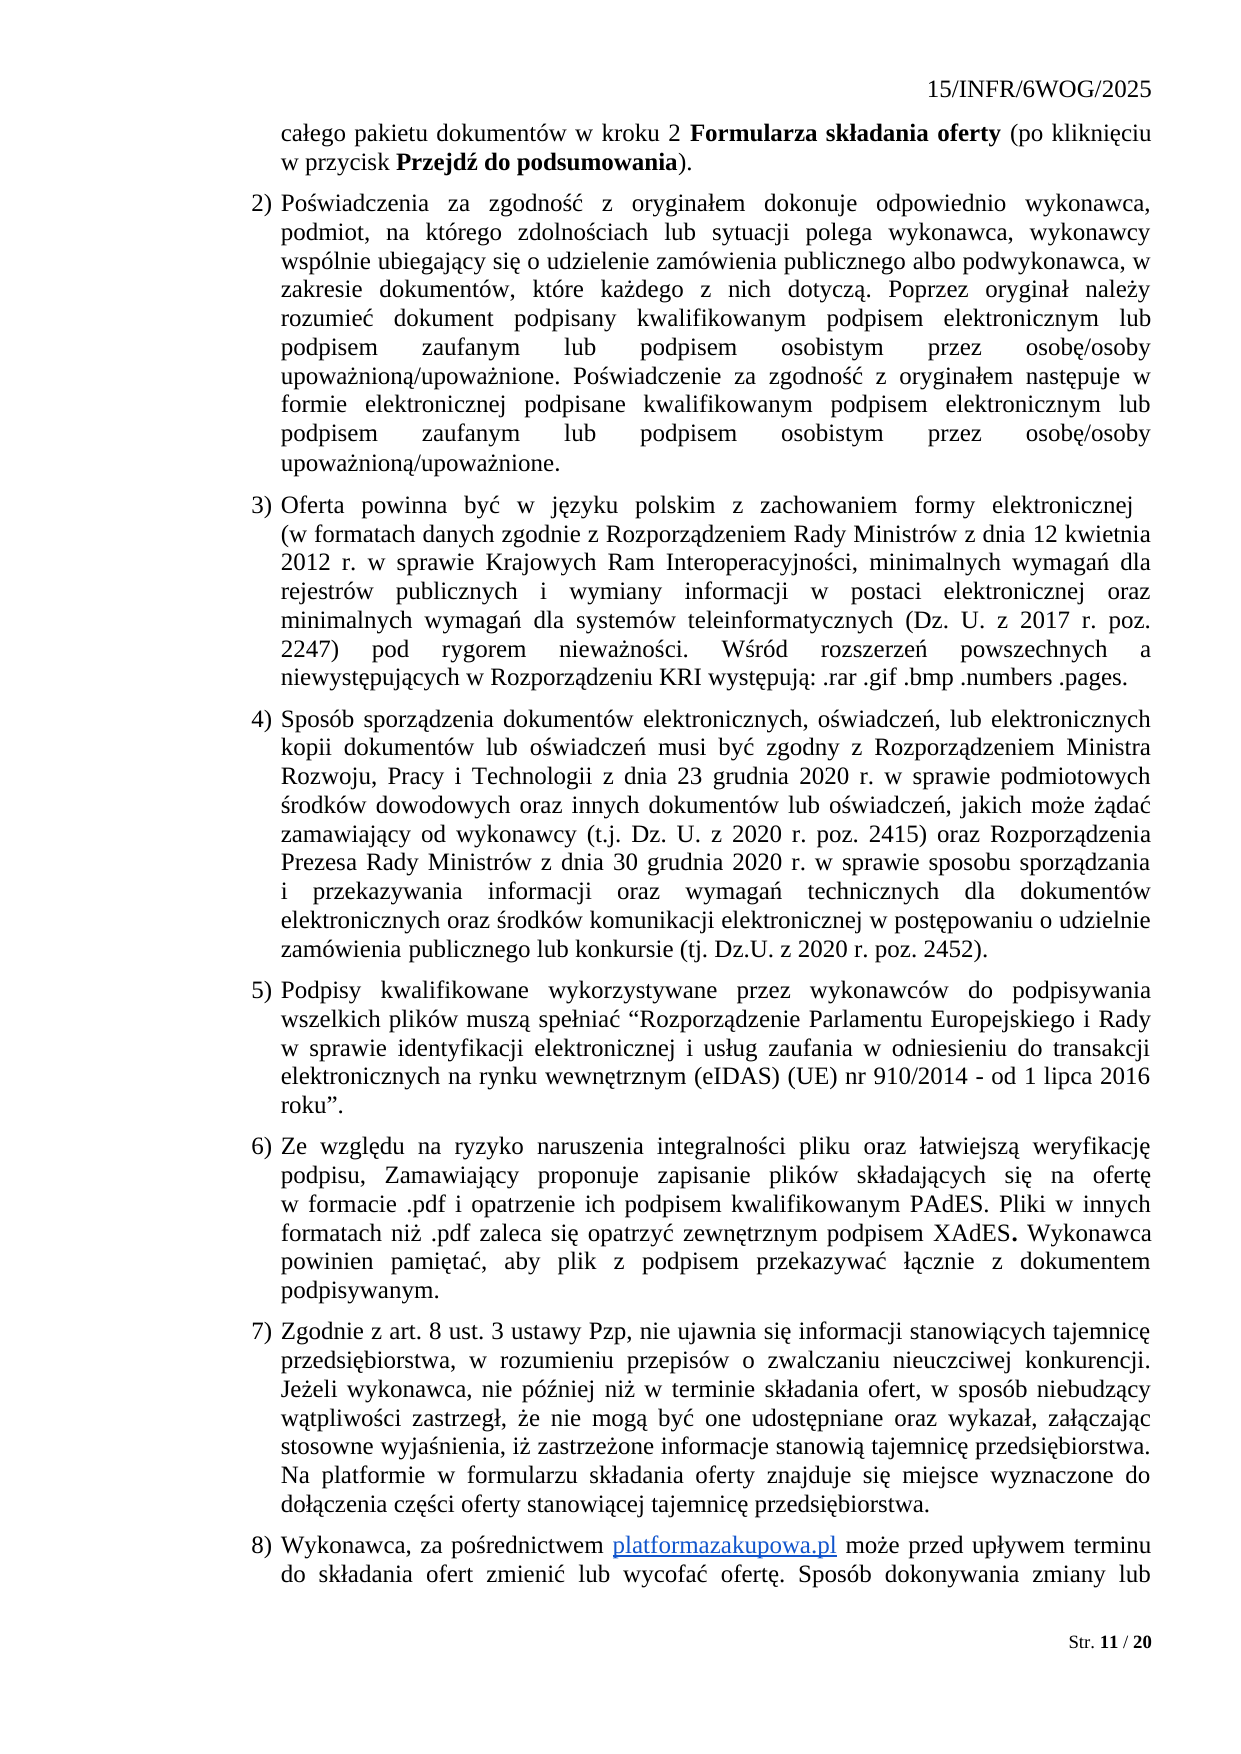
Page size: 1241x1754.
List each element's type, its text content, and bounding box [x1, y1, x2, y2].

list Podpisy kwalifikowane wykorzystywane przez wykonawców do podpisywania wszelkich plików muszą spełniać “Rozporządzenie Parlamentu Europejskiego i Rady w sprawie identyfikacji elektronicznej i usług zaufania w odniesieniu do transakcji elektronicznych na rynku wewnętrznym (eIDAS) (UE) nr 910/2014 - od 1 lipca 2016 roku”. [251, 975, 1152, 1119]
list Sposób sporządzenia dokumentów elektronicznych, oświadczeń, lub elektronicznych kopii dokumentów lub oświadczeń musi być zgodny z Rozporządzeniem Ministra Rozwoju, Pracy i Technologii z dnia 23 grudnia 2020 r. w sprawie podmiotowych środków dowodowych oraz innych dokumentów lub oświadczeń, jakich może żądać zamawiający od wykonawcy (t.j. Dz. U. z 2020 r. poz. 2415) oraz Rozporządzenia Prezesa Rady Ministrów z dnia 30 grudnia 2020 r. w sprawie sposobu sporządzania i przekazywania informacji oraz wymagań technicznych dla dokumentów elektronicznych oraz środków komunikacji elektronicznej w postępowaniu o udzielnie zamówienia publicznego lub konkursie (tj. Dz.U. z 2020 r. poz. 2452). [251, 704, 1152, 963]
list Ze względu na ryzyko naruszenia integralności pliku oraz łatwiejszą weryfikację podpisu, Zamawiający proponuje zapisanie plików składających się na ofertę w formacie .pdf i opatrzenie ich podpisem kwalifikowanym PAdES. Pliki w innych formatach niż .pdf zaleca się opatrzyć zewnętrznym podpisem XAdES. Wykonawca powinien pamiętać, aby plik z podpisem przekazywać łącznie z dokumentem podpisywanym. [251, 1131, 1152, 1304]
list Poświadczenia za zgodność z oryginałem dokonuje odpowiednio wykonawca, podmiot, na którego zdolnościach lub sytuacji polega wykonawca, wykonawcy wspólnie ubiegający się o udzielenie zamówienia publicznego albo podwykonawca, w zakresie dokumentów, które każdego z nich dotyczą. Poprzez oryginał należy rozumieć dokument podpisany kwalifikowanym podpisem elektronicznym lub podpisem zaufanym lub podpisem osobistym przez osobę/osoby upoważnioną/upoważnione. Poświadczenie za zgodność z oryginałem następuje w formie elektronicznej podpisane kwalifikowanym podpisem elektronicznym lub podpisem zaufanym lub podpisem osobistym przez osobę/osoby upoważnioną/upoważnione. [251, 188, 1152, 477]
list Oferta powinna być w języku polskim z zachowaniem formy elektronicznej (w formatach danych zgodnie z Rozporządzeniem Rady Ministrów z dnia 12 kwietnia 2012 r. w sprawie Krajowych Ram Interoperacyjności, minimalnych wymagań dla rejestrów publicznych i wymiany informacji w postaci elektronicznej oraz minimalnych wymagań dla systemów teleinformatycznych (Dz. U. z 2017 r. poz. 2247) pod rygorem nieważności. Wśród rozszerzeń powszechnych a niewystępujących w Rozporządzeniu KRI występują: .rar .gif .bmp .numbers .pages. [251, 490, 1152, 691]
list Zgodnie z art. 8 ust. 3 ustawy Pzp, nie ujawnia się informacji stanowiących tajemnicę przedsiębiorstwa, w rozumieniu przepisów o zwalczaniu nieuczciwej konkurencji. Jeżeli wykonawca, nie później niż w terminie składania ofert, w sposób niebudzący wątpliwości zastrzegł, że nie mogą być one udostępniane oraz wykazał, załączając stosowne wyjaśnienia, iż zastrzeżone informacje stanowią tajemnicę przedsiębiorstwa. Na platformie w formularzu składania oferty znajduje się miejsce wyznaczone do dołączenia części oferty stanowiącej tajemnicę przedsiębiorstwa. [251, 1316, 1152, 1518]
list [251, 1530, 1152, 1588]
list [251, 118, 1152, 176]
